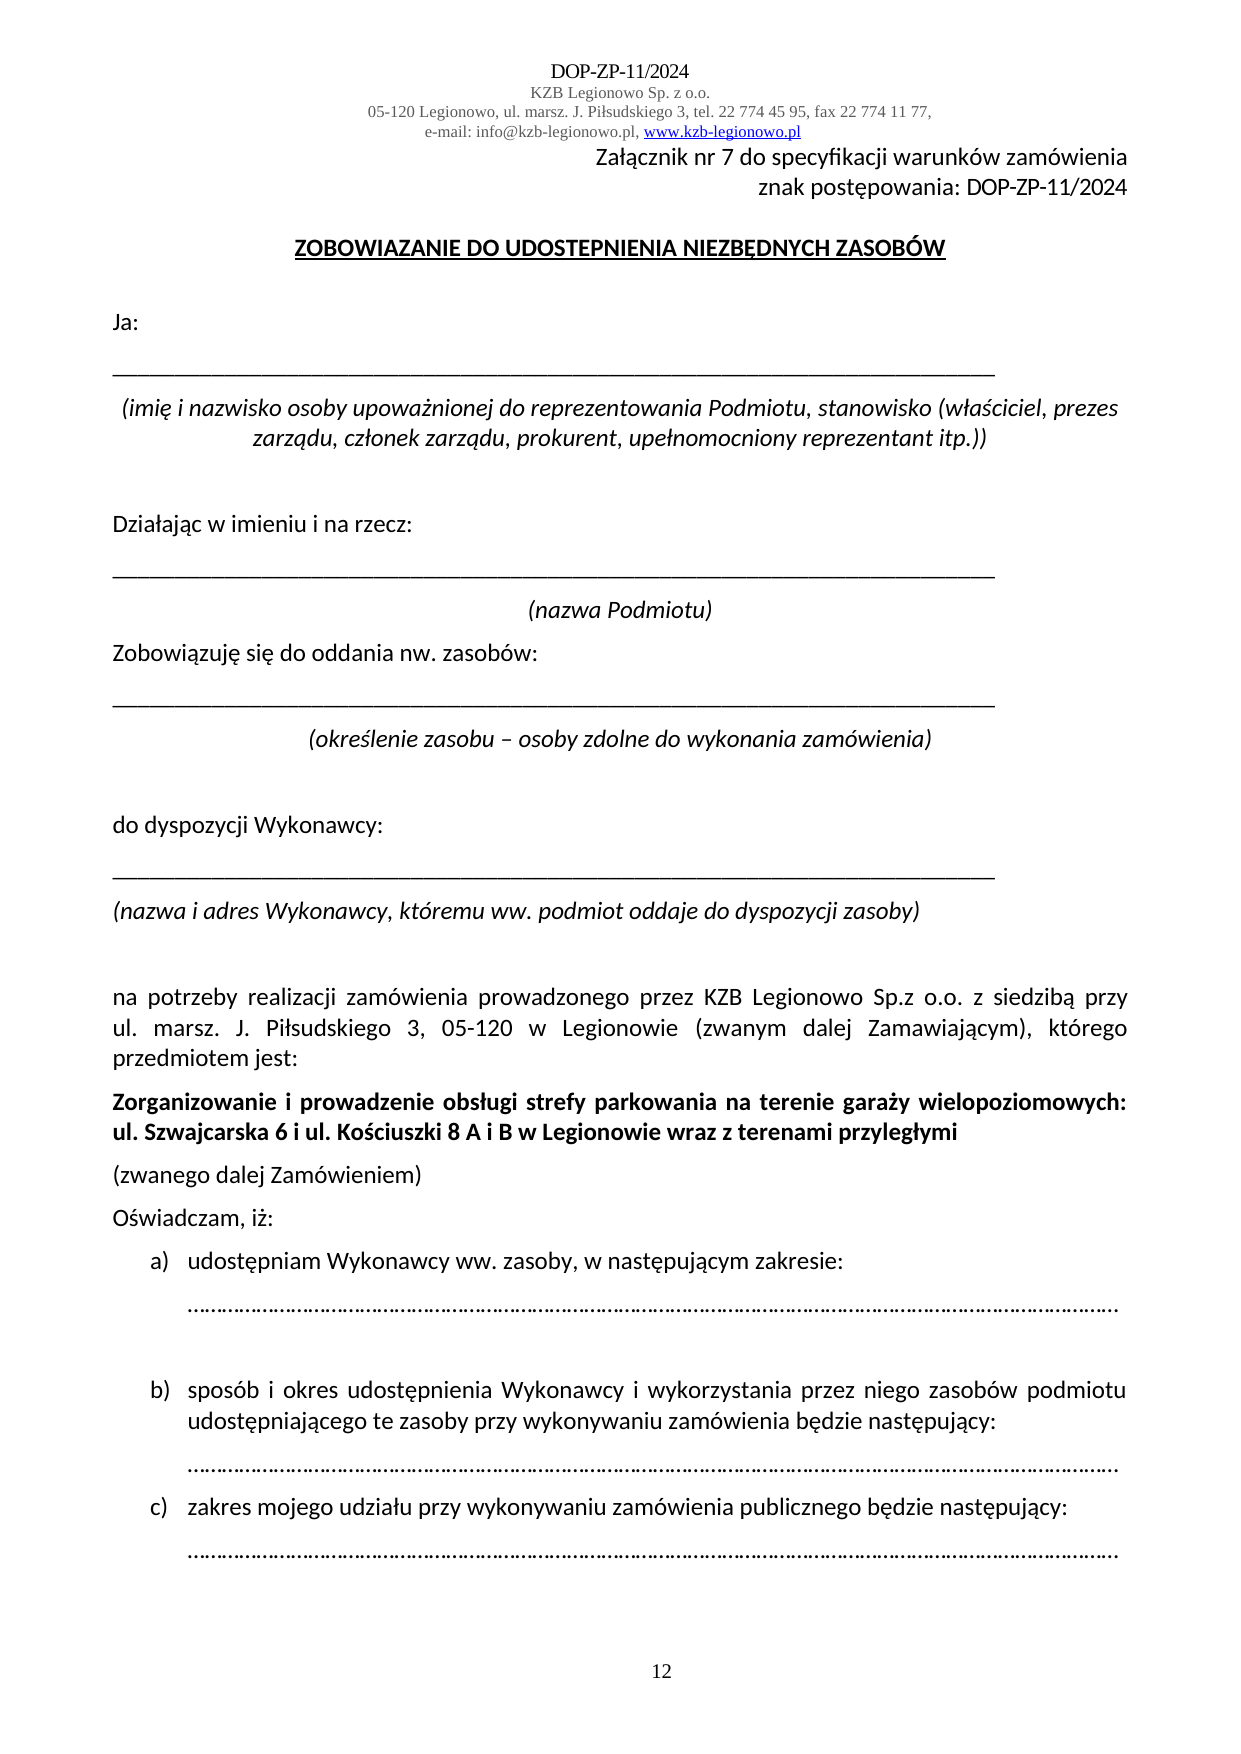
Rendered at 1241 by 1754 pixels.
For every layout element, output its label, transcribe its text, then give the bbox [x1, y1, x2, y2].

text _______________________________________________________________________ [112, 852, 1128, 883]
text _______________________________________________________________________ [112, 551, 1128, 582]
list zakres mojego udziału przy wykonywaniu zamówienia publicznego będzie następujący: [150, 1491, 1128, 1521]
text (nazwa Podmiotu) [112, 594, 1128, 625]
text ……………………………………………………………………………………………………………………………………………… [187, 1288, 1128, 1319]
text znak postępowania: DOP-ZP-11/2024 [112, 171, 1128, 202]
text ZOBOWIAZANIE DO UDOSTEPNIENIA NIEZBĘDNYCH ZASOBÓW [112, 232, 1128, 263]
text na potrzeby realizacji zamówienia prowadzonego przez KZB Legionowo Sp.z o.o. z siedzibą przy ul. marsz. J. Piłsudskiego 3, 05-120 w Legionowie (zwanym dalej Zamawiającym), którego przedmiotem jest: [112, 982, 1128, 1073]
text (określenie zasobu – osoby zdolne do wykonania zamówienia) [112, 723, 1128, 754]
text (zwanego dalej Zamówieniem) [112, 1159, 1128, 1190]
list sposób i okres udostępnienia Wykonawcy i wykorzystania przez niego zasobów podmiotu udostępniającego te zasoby przy wykonywaniu zamówienia będzie następujący: [150, 1374, 1128, 1435]
text Ja: [112, 306, 1128, 336]
list udostępniam Wykonawcy ww. zasoby, w następującym zakresie: [150, 1245, 1128, 1276]
text _______________________________________________________________________ [112, 349, 1128, 379]
text Działając w imieniu i na rzecz: [112, 508, 1128, 539]
text Zobowiązuję się do oddania nw. zasobów: [112, 637, 1128, 668]
text (imię i nazwisko osoby upoważnionej do reprezentowania Podmiotu, stanowisko (właściciel, prezes zarządu, członek zarządu, prokurent, upełnomocniony reprezentant itp.)) [112, 392, 1128, 453]
text _______________________________________________________________________ [112, 680, 1128, 711]
text Zorganizowanie i prowadzenie obsługi strefy parkowania na terenie garaży wielopoziomowych: ul. Szwajcarska 6 i ul. Kościuszki 8 A i B w Legionowie wraz z terenami przyległymi [112, 1086, 1128, 1147]
text do dyspozycji Wykonawcy: [112, 809, 1128, 840]
text Oświadczam, iż: [112, 1202, 1128, 1233]
text (nazwa i adres Wykonawcy, któremu ww. podmiot oddaje do dyspozycji zasoby) [112, 896, 1128, 926]
list ……………………………………………………………………………………………………………………………………………… [187, 1448, 1128, 1478]
list ……………………………………………………………………………………………………………………………………………… [187, 1534, 1128, 1564]
subtitle Załącznik nr 7 do specyfikacji warunków zamówienia [112, 141, 1128, 171]
